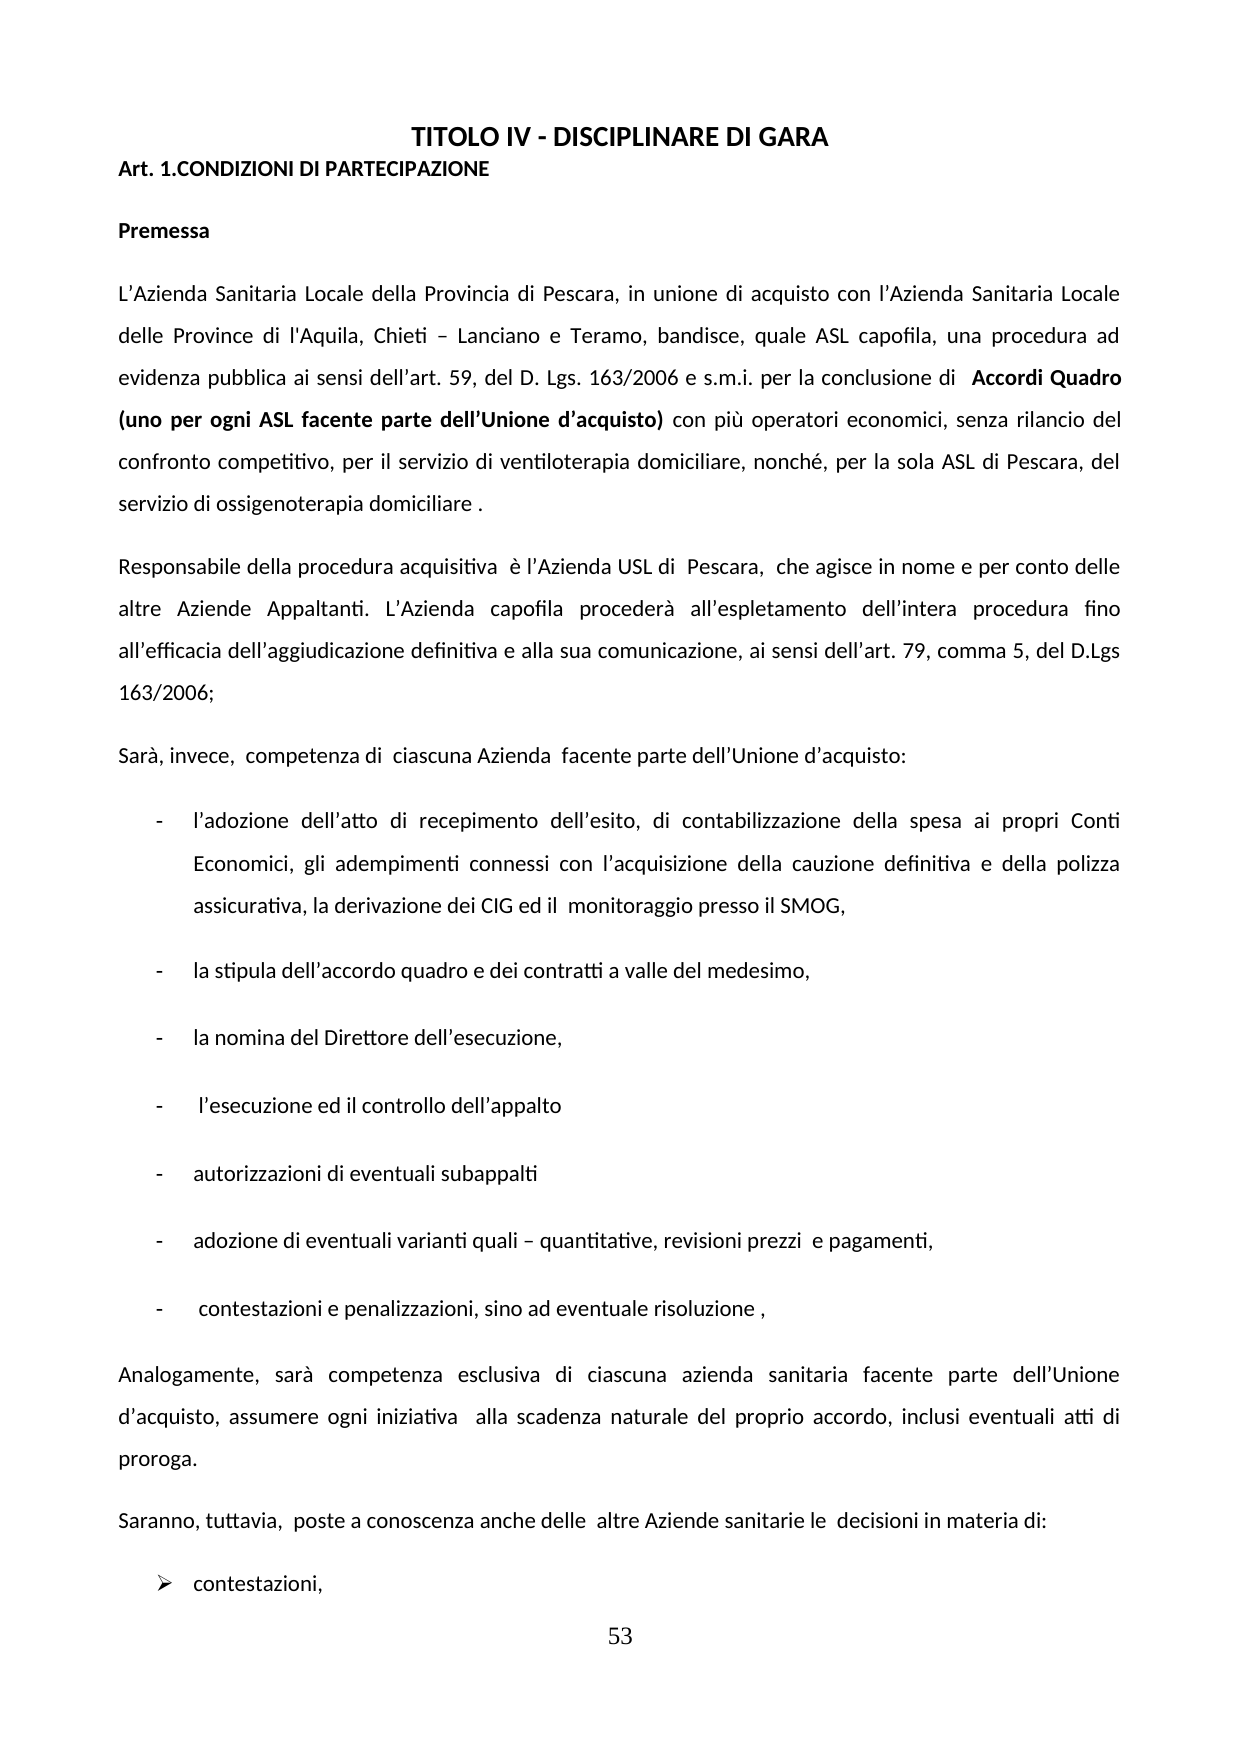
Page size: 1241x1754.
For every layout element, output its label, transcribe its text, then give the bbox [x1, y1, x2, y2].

text Art. 1.CONDIZIONI DI PARTECIPAZIONE [118, 154, 1122, 182]
list l’adozione dell’atto di recepimento dell’esito, di contabilizzazione della spesa ai propri Conti Economici, gli adempimenti connessi con l’acquisizione della cauzione definitiva e della polizza assicurativa, la derivazione dei CIG ed il monitoraggio presso il SMOG, [156, 804, 1122, 919]
text TITOLO IV - DISCIPLINARE DI GARA [118, 118, 1122, 154]
list contestazioni e penalizzazioni, sino ad eventuale risoluzione , [156, 1292, 1122, 1323]
list la nomina del Direttore dell’esecuzione, [156, 1021, 1122, 1053]
text Analogamente, sarà competenza esclusiva di ciascuna azienda sanitaria facente parte dell’Unione d’acquisto, assumere ogni iniziativa alla scadenza naturale del proprio accordo, inclusi eventuali atti di proroga. [118, 1360, 1122, 1472]
text Responsabile della procedura acquisitiva è l’Azienda USL di Pescara, che agisce in nome e per conto delle altre Aziende Appaltanti. L’Azienda capofila procederà all’espletamento dell’intera procedura fino all’efficacia dell’aggiudicazione definitiva e alla sua comunicazione, ai sensi dell’art. 79, comma 5, del D.Lgs 163/2006; [118, 552, 1122, 706]
text Premessa [118, 217, 1122, 244]
list autorizzazioni di eventuali subappalti [156, 1157, 1122, 1188]
text Saranno, tuttavia, poste a conoscenza anche delle altre Aziende sanitarie le decisioni in materia di: [118, 1507, 1122, 1535]
list adozione di eventuali varianti quali – quantitative, revisioni prezzi e pagamenti, [156, 1224, 1122, 1256]
list l’esecuzione ed il controllo dell’appalto [156, 1089, 1122, 1120]
text L’Azienda Sanitaria Locale della Provincia di Pescara, in unione di acquisto con l’Azienda Sanitaria Locale delle Province di l'Aquila, Chieti – Lanciano e Teramo, bandisce, quale ASL capofila, una procedura ad evidenza pubblica ai sensi dell’art. 59, del D. Lgs. 163/2006 e s.m.i. per la conclusione di Accordi Quadro (uno per ogni ASL facente parte dell’Unione d’acquisto) con più operatori economici, senza rilancio del confronto competitivo, per il servizio di ventiloterapia domiciliare, nonché, per la sola ASL di Pescara, del servizio di ossigenoterapia domiciliare . [118, 279, 1122, 517]
list la stipula dell’accordo quadro e dei contratti a valle del medesimo, [156, 954, 1122, 985]
text Sarà, invece, competenza di ciascuna Azienda facente parte dell’Unione d’acquisto: [118, 741, 1122, 769]
list contestazioni, [156, 1569, 1122, 1597]
